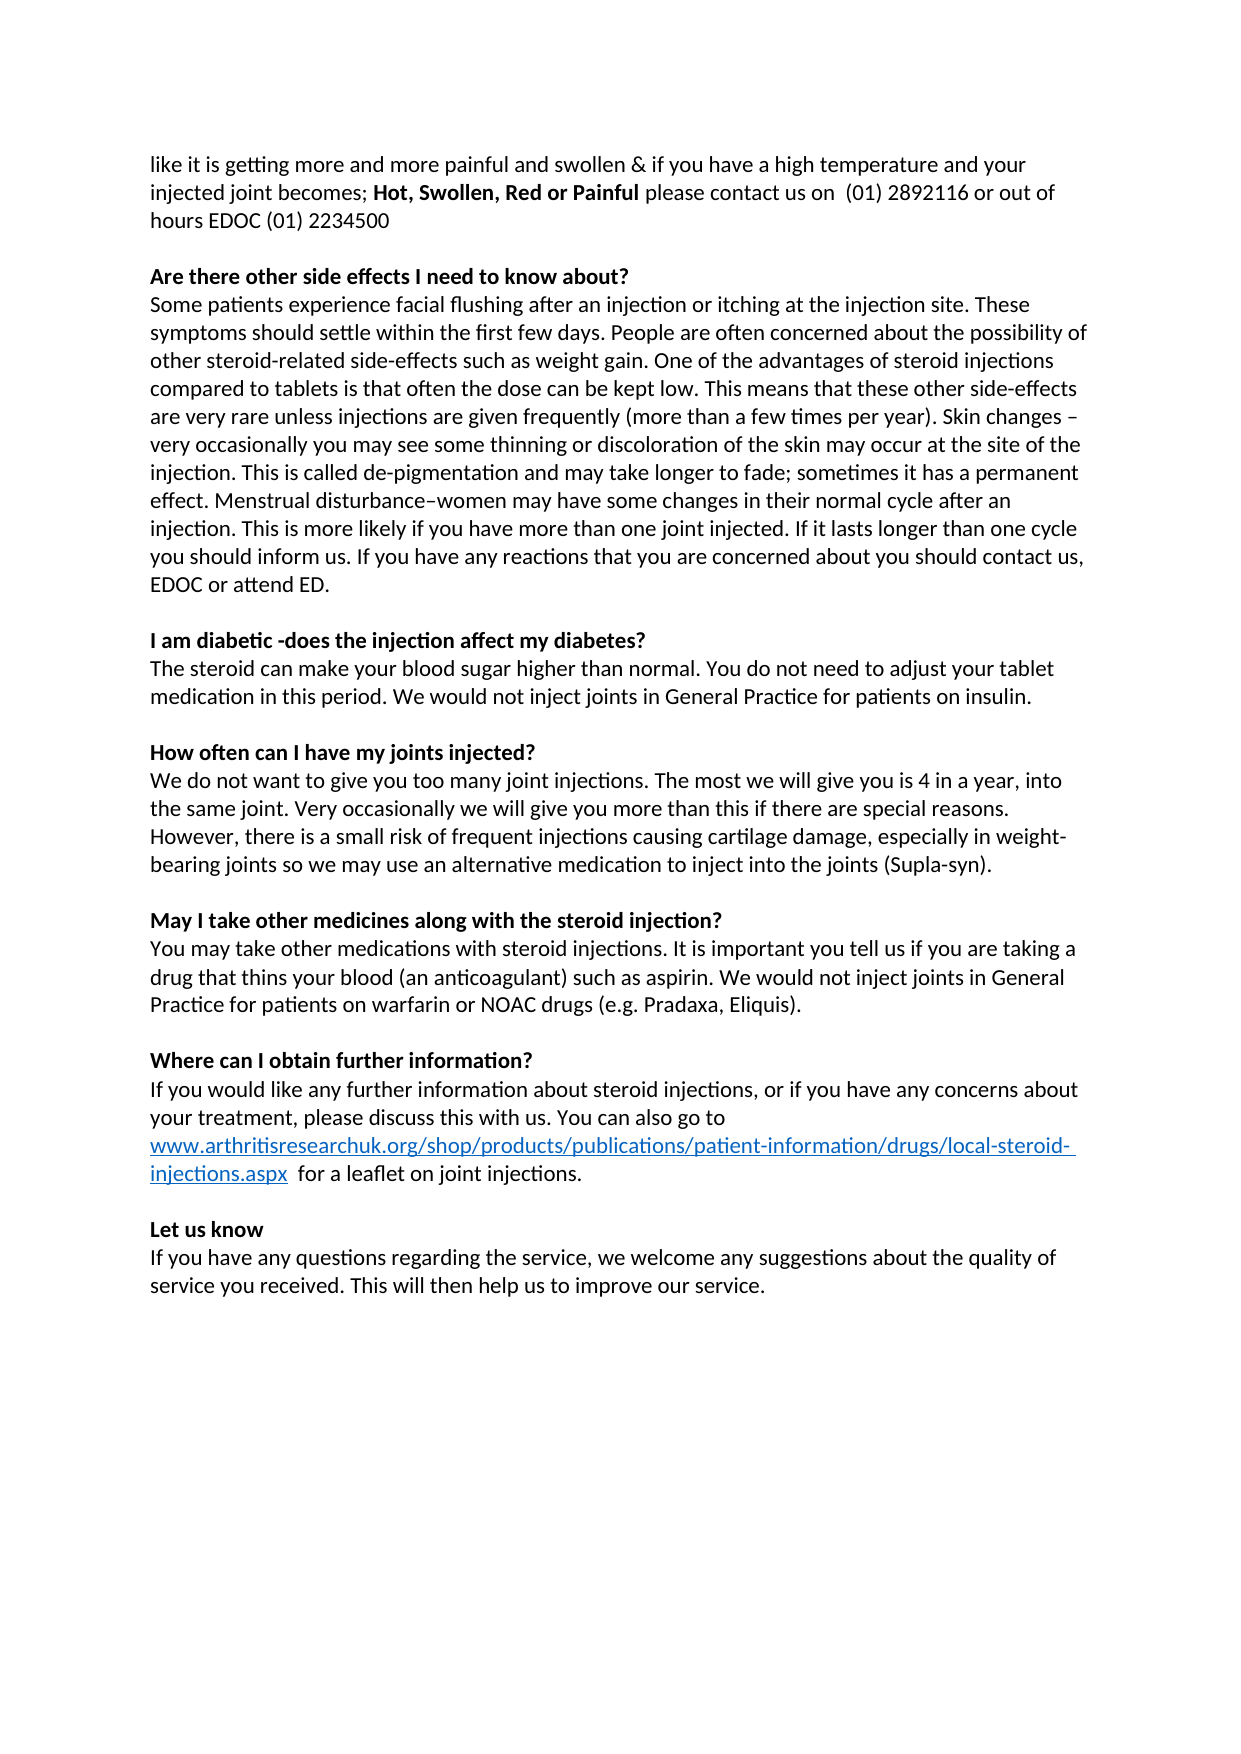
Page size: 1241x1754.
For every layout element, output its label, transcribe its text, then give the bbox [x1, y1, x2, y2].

text The steroid can make your blood sugar higher than normal. You do not need to adjust your tablet medication in this period. We would not inject joints in General Practice for patients on insulin. [150, 654, 1090, 710]
text We do not want to give you too many joint injections. The most we will give you is 4 in a year, into the same joint. Very occasionally we will give you more than this if there are special reasons. However, there is a small risk of frequent injections causing cartilage damage, especially in weight-bearing joints so we may use an alternative medication to inject into the joints (Supla-syn). [150, 766, 1090, 878]
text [150, 150, 1090, 234]
text Where can I obtain further information? [150, 1047, 1090, 1075]
text Are there other side effects I need to know about? [150, 262, 1090, 290]
text May I take other medicines along with the steroid injection? [150, 907, 1090, 934]
text Some patients experience facial flushing after an injection or itching at the injection site. These symptoms should settle within the first few days. People are often concerned about the possibility of other steroid-related side-effects such as weight gain. One of the advantages of steroid injections compared to tablets is that often the dose can be kept low. This means that these other side-effects are very rare unless injections are given frequently (more than a few times per year). Skin changes –very occasionally you may see some thinning or discoloration of the skin may occur at the site of the injection. This is called de-pigmentation and may take longer to fade; sometimes it has a permanent effect. Menstrual disturbance–women may have some changes in their normal cycle after an injection. This is more likely if you have more than one joint injected. If it lasts longer than one cycle you should inform us. If you have any reactions that you are concerned about you should contact us, EDOC or attend ED. [150, 290, 1090, 598]
text I am diabetic -does the injection affect my diabetes? [150, 626, 1090, 654]
text Let us know [150, 1215, 1090, 1243]
text You may take other medications with steroid injections. It is important you tell us if you are taking a drug that thins your blood (an anticoagulant) such as aspirin. We would not inject joints in General Practice for patients on warfarin or NOAC drugs (e.g. Pradaxa, Eliquis). [150, 934, 1090, 1019]
text If you have any questions regarding the service, we welcome any suggestions about the quality of service you received. This will then help us to improve our service. [150, 1243, 1090, 1299]
text How often can I have my joints injected? [150, 738, 1090, 766]
text If you would like any further information about steroid injections, or if you have any concerns about your treatment, please discuss this with us. You can also go to www.arthritisresearchuk.org/shop/products/publications/patient-information/drugs/local-steroid- injections.aspx for a leaflet on joint injections. [150, 1075, 1090, 1187]
